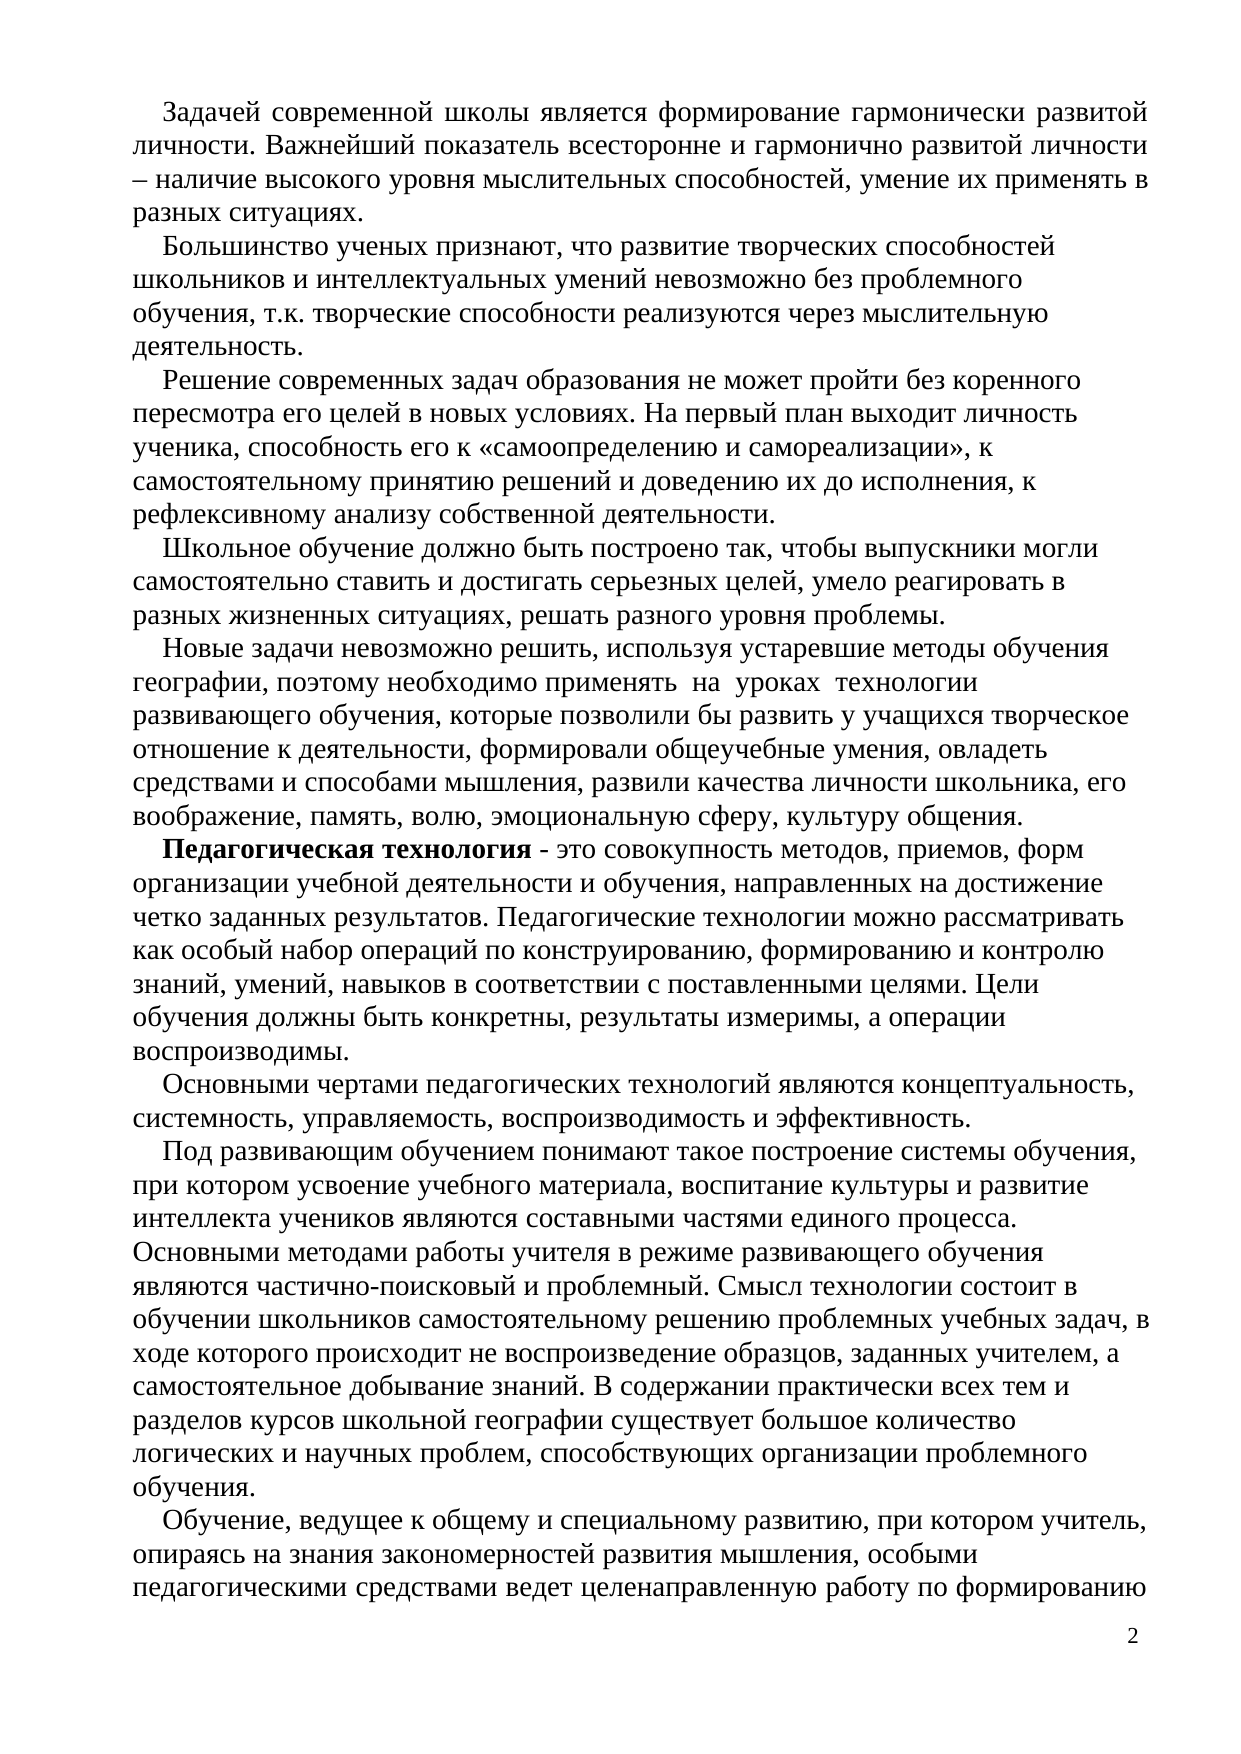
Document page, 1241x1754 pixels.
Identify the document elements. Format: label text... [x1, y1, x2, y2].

text Обучение, ведущее к общему и специальному развитию, при котором учитель, опираясь на знания закономерностей развития мышления, особыми педагогическими средствами ведет целенаправленную работу по формированию [132, 1502, 1151, 1603]
text Решение современных задач образования не может пройти без коренного пересмотра его целей в новых условиях. На первый план выходит личность ученика, способность его к «самоопределению и самореализации», к самостоятельному принятию решений и доведению их до исполнения, к рефлексивному анализу собственной деятельности. [132, 362, 1151, 530]
text Школьное обучение должно быть построено так, чтобы выпускники могли самостоятельно ставить и достигать серьезных целей, умело реагировать в разных жизненных ситуациях, решать разного уровня проблемы. [132, 530, 1151, 630]
text Под развивающим обучением понимают такое построение системы обучения, при котором усвоение учебного материала, воспитание культуры и развитие интеллекта учеников являются составными частями единого процесса. Основными методами работы учителя в режиме развивающего обучения являются частично-поисковый и проблемный. Смысл технологии состоит в обучении школьников самостоятельному решению проблемных учебных задач, в ходе которого происходит не воспроизведение образцов, заданных учителем, а самостоятельное добывание знаний. В содержании практически всех тем и разделов курсов школьной географии существует большое количество логических и научных проблем, способствующих организации проблемного обучения. [132, 1133, 1152, 1502]
text Большинство ученых признают, что развитие творческих способностей школьников и интеллектуальных умений невозможно без проблемного обучения, т.к. творческие способности реализуются через мыслительную деятельность. [132, 228, 1152, 362]
text Новые задачи невозможно решить, используя устаревшие методы обучения географии, поэтому необходимо применять на уроках технологии развивающего обучения, которые позволили бы развить у учащихся творческое отношение к деятельности, формировали общеучебные умения, овладеть средствами и способами мышления, развили качества личности школьника, его воображение, память, волю, эмоциональную сферу, культуру общения. [132, 630, 1152, 832]
text Педагогическая технология - это совокупность методов, приемов, форм организации учебной деятельности и обучения, направленных на достижение четко заданных результатов. Педагогические технологии можно рассматривать как особый набор операций по конструированию, формированию и контролю знаний, умений, навыков в соответствии с поставленными целями. Цели обучения должны быть конкретны, результаты измеримы, а операции воспроизводимы. [132, 832, 1152, 1066]
text Основными чертами педагогических технологий являются концептуальность, системность, управляемость, воспроизводимость и эффективность. [132, 1066, 1150, 1133]
text Задачей современной школы является формирование гармонически развитой личности. Важнейший показатель всесторонне и гармонично развитой личности [132, 94, 1238, 161]
list наличие высокого уровня мыслительных способностей, умение их применять в разных ситуациях. [132, 161, 1151, 228]
